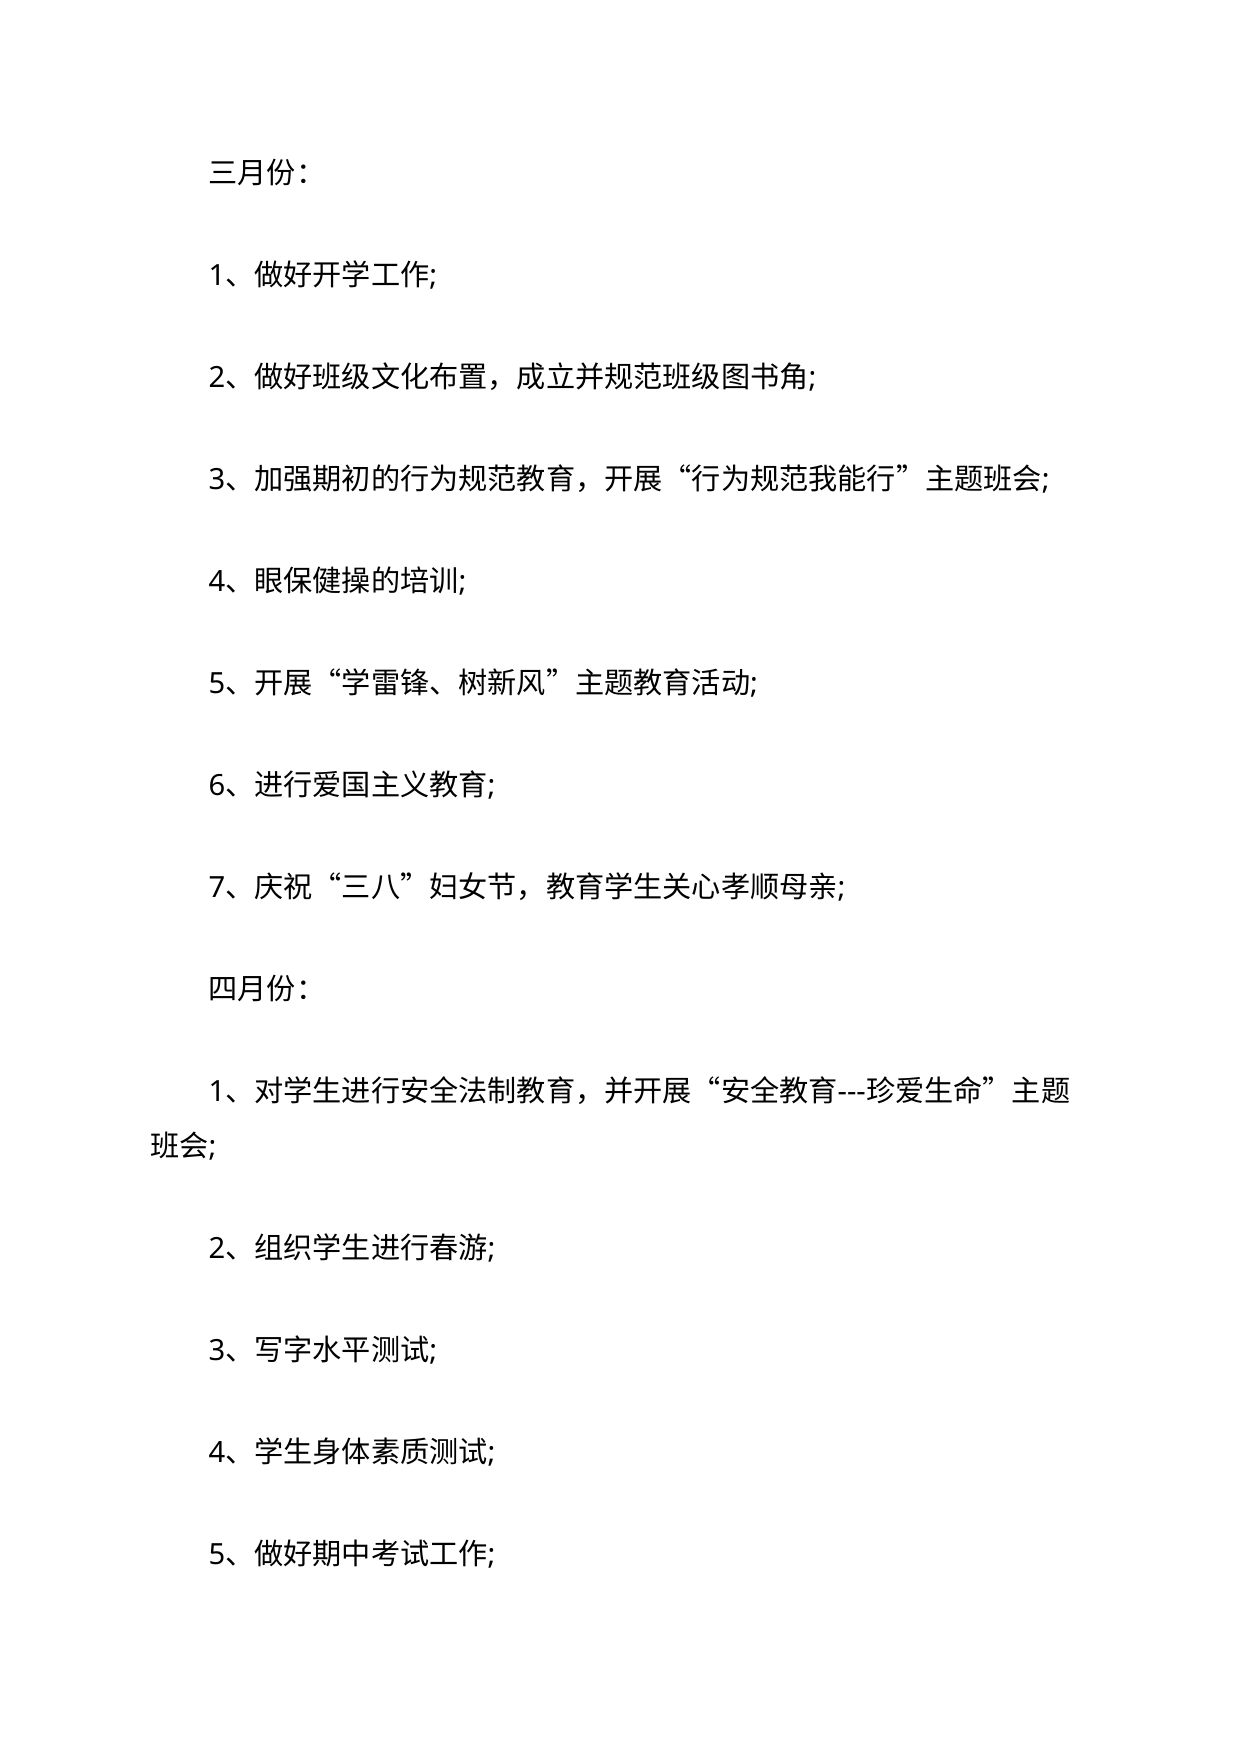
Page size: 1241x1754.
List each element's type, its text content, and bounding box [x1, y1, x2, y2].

text 1、对学生进行安全法制教育，并开展“安全教育---珍爱生命”主题班会; [150, 1067, 1090, 1165]
text 4、学生身体素质测试; [150, 1428, 1090, 1471]
text 四月份： [150, 966, 1090, 1008]
text 3、加强期初的行为规范教育，开展“行为规范我能行”主题班会; [150, 456, 1090, 498]
text 2、做好班级文化布置，成立并规范班级图书角; [150, 354, 1090, 396]
text 6、进行爱国主义教育; [150, 762, 1090, 804]
text 2、组织学生进行春游; [150, 1224, 1090, 1267]
text 三月份： [150, 150, 1090, 192]
text 4、眼保健操的培训; [150, 558, 1090, 600]
text 7、庆祝“三八”妇女节，教育学生关心孝顺母亲; [150, 864, 1090, 906]
text 5、开展“学雷锋、树新风”主题教育活动; [150, 660, 1090, 702]
text 3、写字水平测试; [150, 1326, 1090, 1369]
text 5、做好期中考试工作; [150, 1530, 1090, 1573]
text 1、做好开学工作; [150, 252, 1090, 294]
